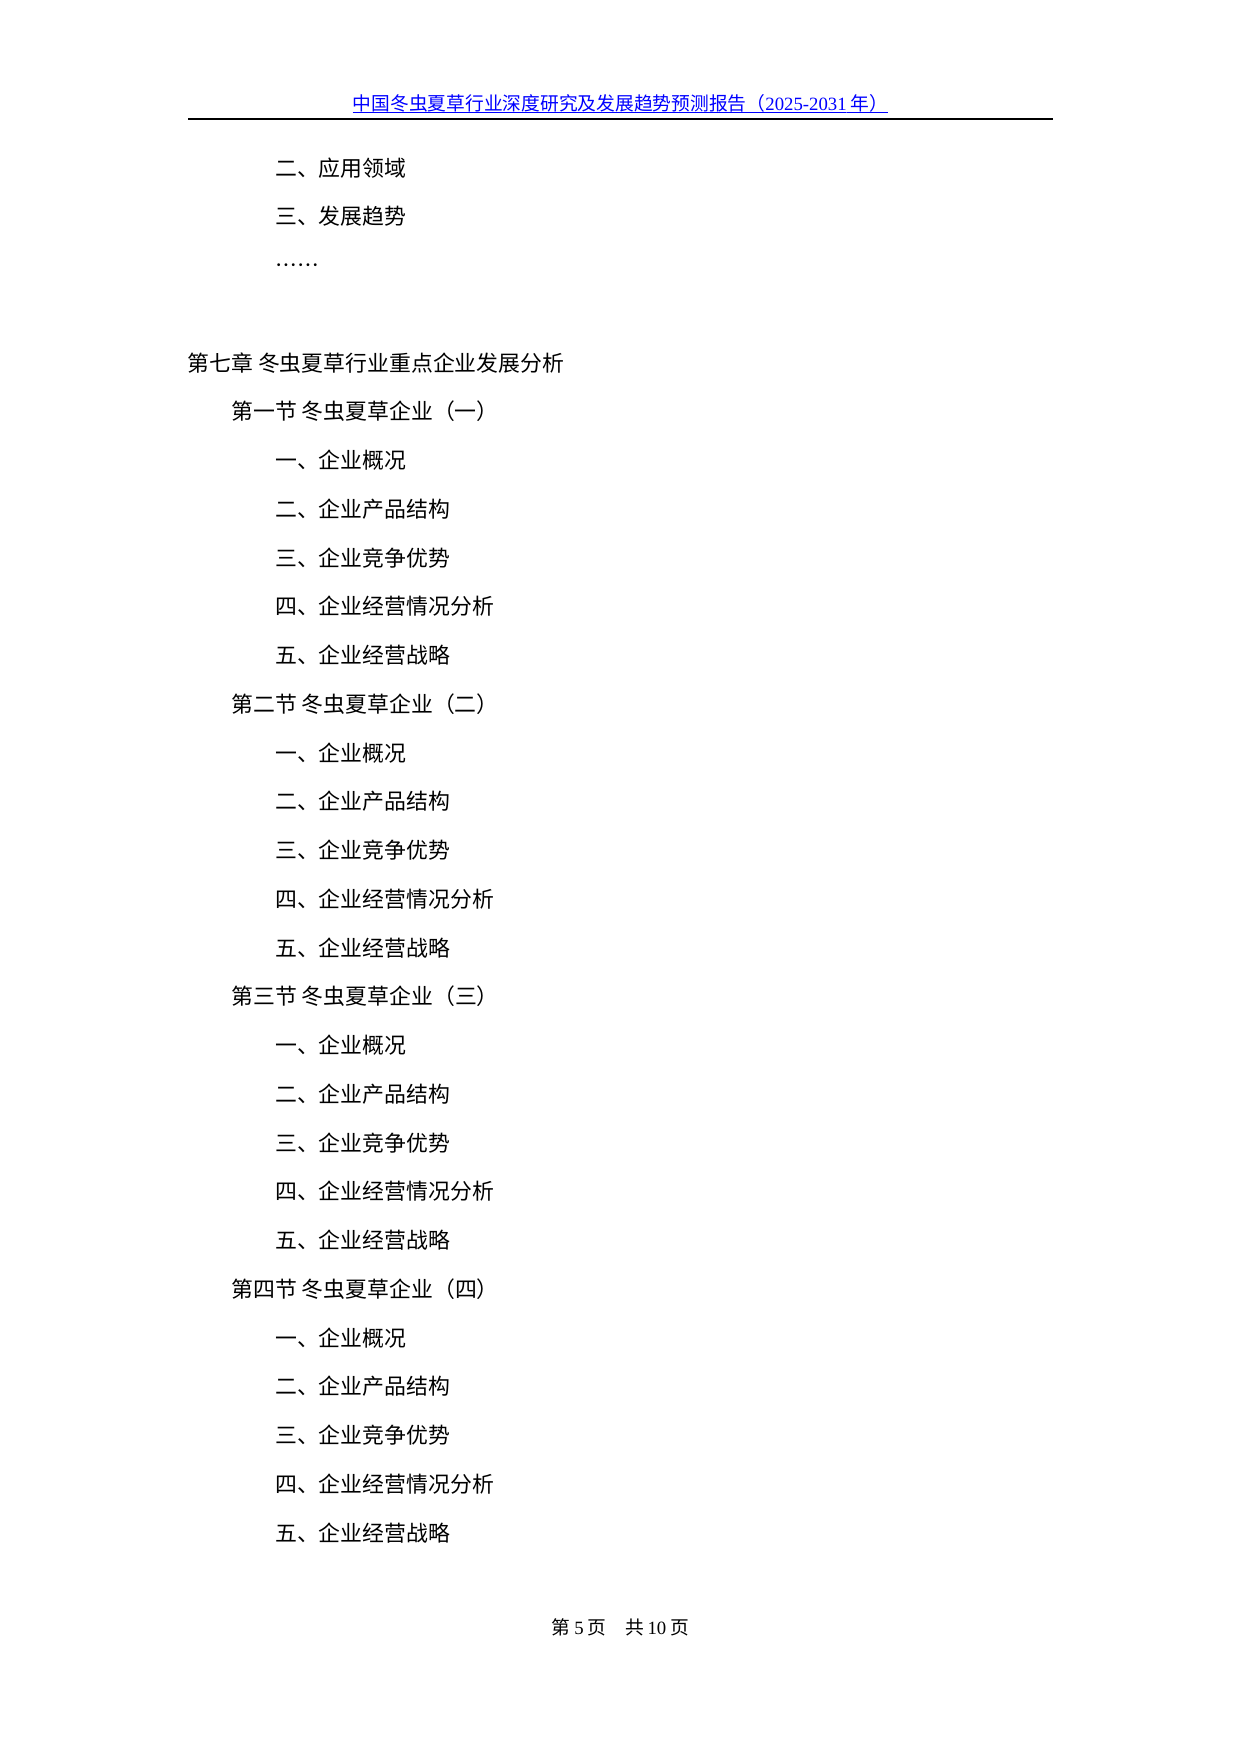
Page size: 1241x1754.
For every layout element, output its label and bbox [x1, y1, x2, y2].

text [187, 150, 1053, 1548]
